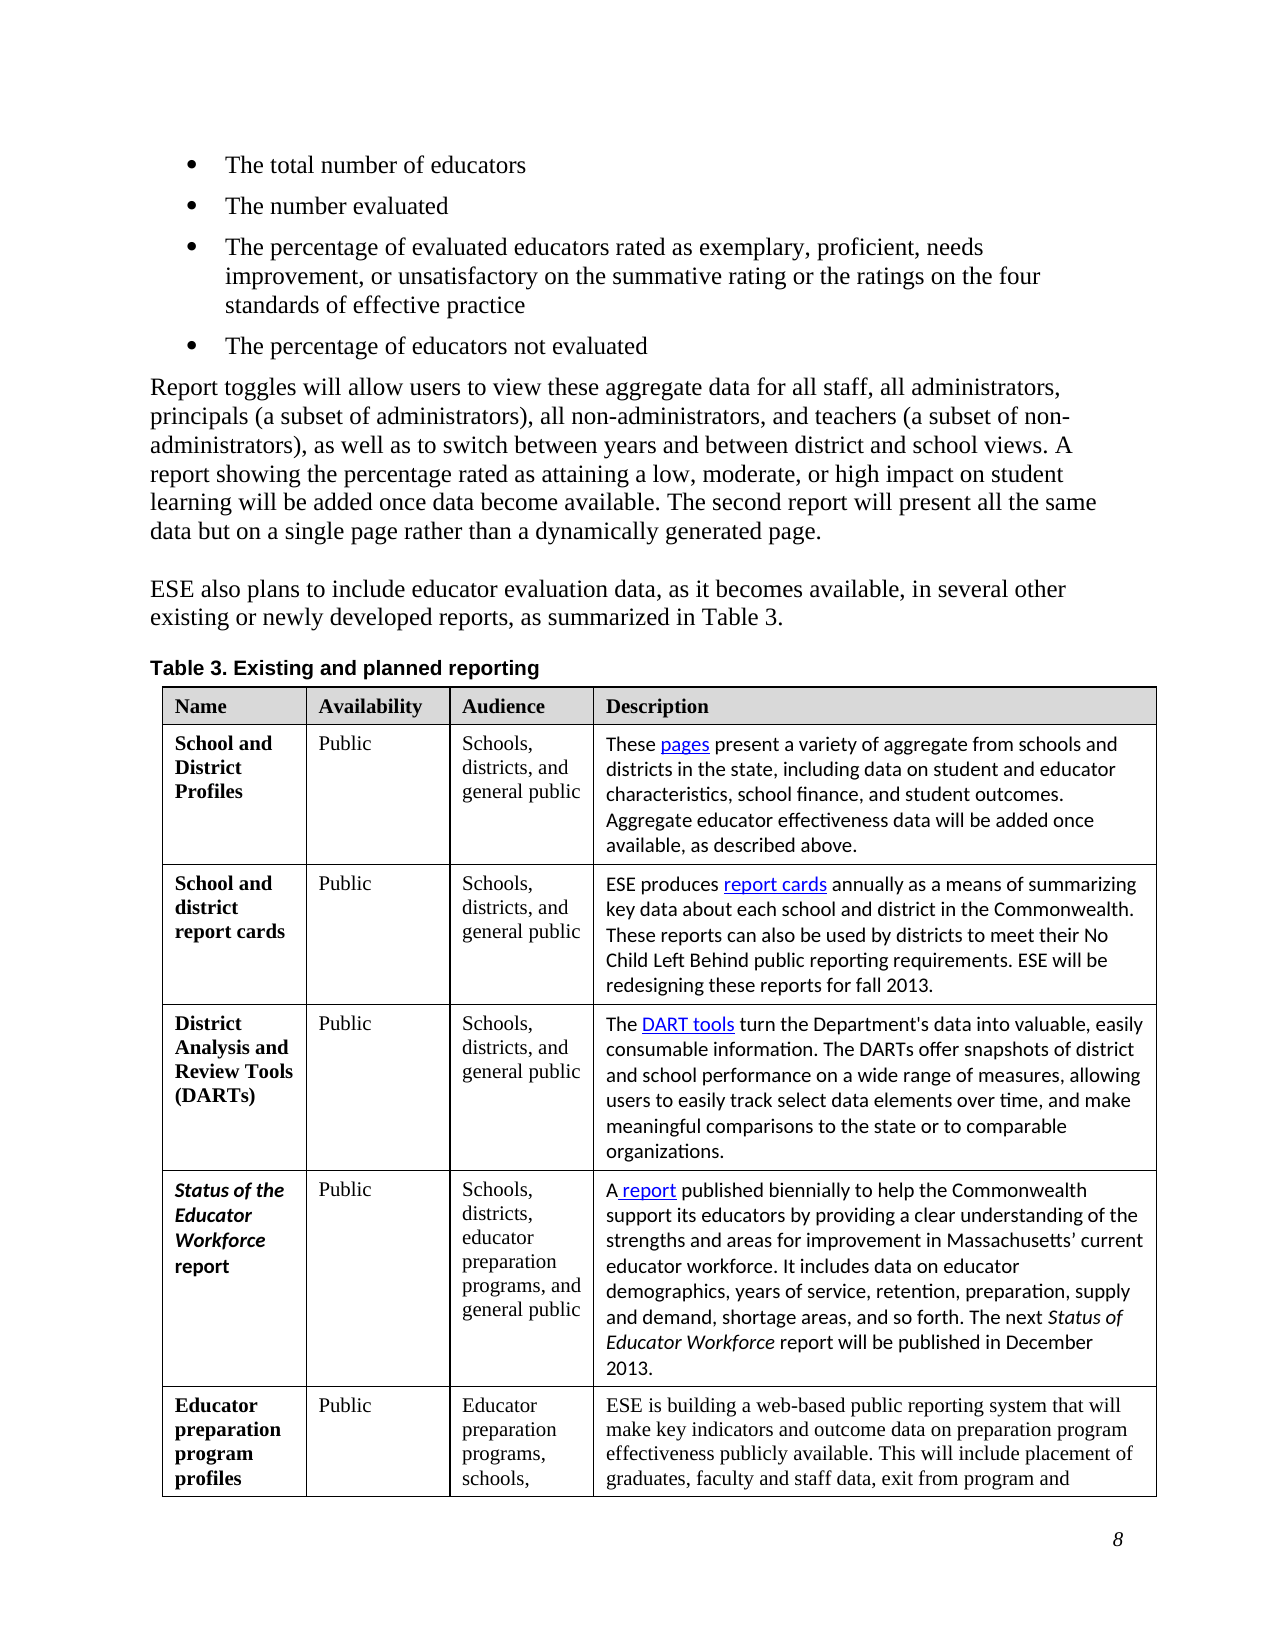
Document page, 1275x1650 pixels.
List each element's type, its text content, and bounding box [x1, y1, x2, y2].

list The number evaluated [187, 191, 1125, 220]
list The percentage of evaluated educators rated as exemplary, proficient, needs improvement, or unsatisfactory on the summative rating or the ratings on the four standards of effective practice [187, 232, 1125, 319]
table_header Audience [451, 688, 593, 724]
table_cell Public [307, 1387, 449, 1496]
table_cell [451, 1387, 593, 1496]
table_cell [594, 1387, 1156, 1496]
table_cell School and District Profiles [163, 725, 306, 864]
table_cell Educator preparation program profiles [163, 1387, 306, 1496]
table_cell Public [307, 725, 449, 864]
table_cell District Analysis and Review Tools (DARTs) [163, 1005, 306, 1170]
subtitle Table 3. Existing and planned reporting [150, 656, 1125, 680]
table_cell Public [307, 1171, 449, 1386]
table_header Name [163, 688, 306, 724]
table_cell Schools, districts, and general public [451, 865, 593, 1004]
table_cell ESE produces report cards annually as a means of summarizing key data about each school and district in the Commonwealth. These reports can also be used by districts to meet their No Child Left Behind public reporting requirements. ESE will be redesigning these reports for fall 2013. [594, 865, 1156, 1004]
table_cell Public [307, 865, 449, 1004]
table_cell Schools, districts, educator preparation programs, and general public [451, 1171, 593, 1386]
list The total number of educators [187, 150, 1125, 179]
table_header Availability [307, 688, 449, 724]
table_cell Public [307, 1005, 449, 1170]
table_cell Schools, districts, and general public [451, 1005, 593, 1170]
table_cell Status of the Educator Workforce report [163, 1171, 306, 1386]
text ESE also plans to include educator evaluation data, as it becomes available, in several other existing or newly developed reports, as summarized in Table 3. [150, 574, 1125, 631]
table_cell These pages present a variety of aggregate from schools and districts in the state, including data on student and educator characteristics, school finance, and student outcomes. Aggregate educator effectiveness data will be added once available, as described above. [594, 725, 1156, 864]
list The percentage of educators not evaluated [187, 331, 1125, 360]
table_header Description [594, 688, 1156, 724]
table_cell Schools, districts, and general public [451, 725, 593, 864]
table_cell School and district report cards [163, 865, 306, 1004]
table_cell The DART tools turn the Department's data into valuable, easily consumable information. The DARTs offer snapshots of district and school performance on a wide range of measures, allowing users to easily track select data elements over time, and make meaningful comparisons to the state or to comparable organizations. [594, 1005, 1156, 1170]
table_cell A report published biennially to help the Commonwealth support its educators by providing a clear understanding of the strengths and areas for improvement in Massachusetts’ current educator workforce. It includes data on educator demographics, years of service, retention, preparation, supply and demand, shortage areas, and so forth. The next Status of Educator Workforce report will be published in December 2013. [594, 1171, 1156, 1386]
text Report toggles will allow users to view these aggregate data for all staff, all administrators, principals (a subset of administrators), all non-administrators, and teachers (a subset of non-administrators), as well as to switch between years and between district and school views. A report showing the percentage rated as attaining a low, moderate, or high impact on student learning will be added once data become available. The second report will present all the same data but on a single page rather than a dynamically generated page. [150, 372, 1125, 545]
